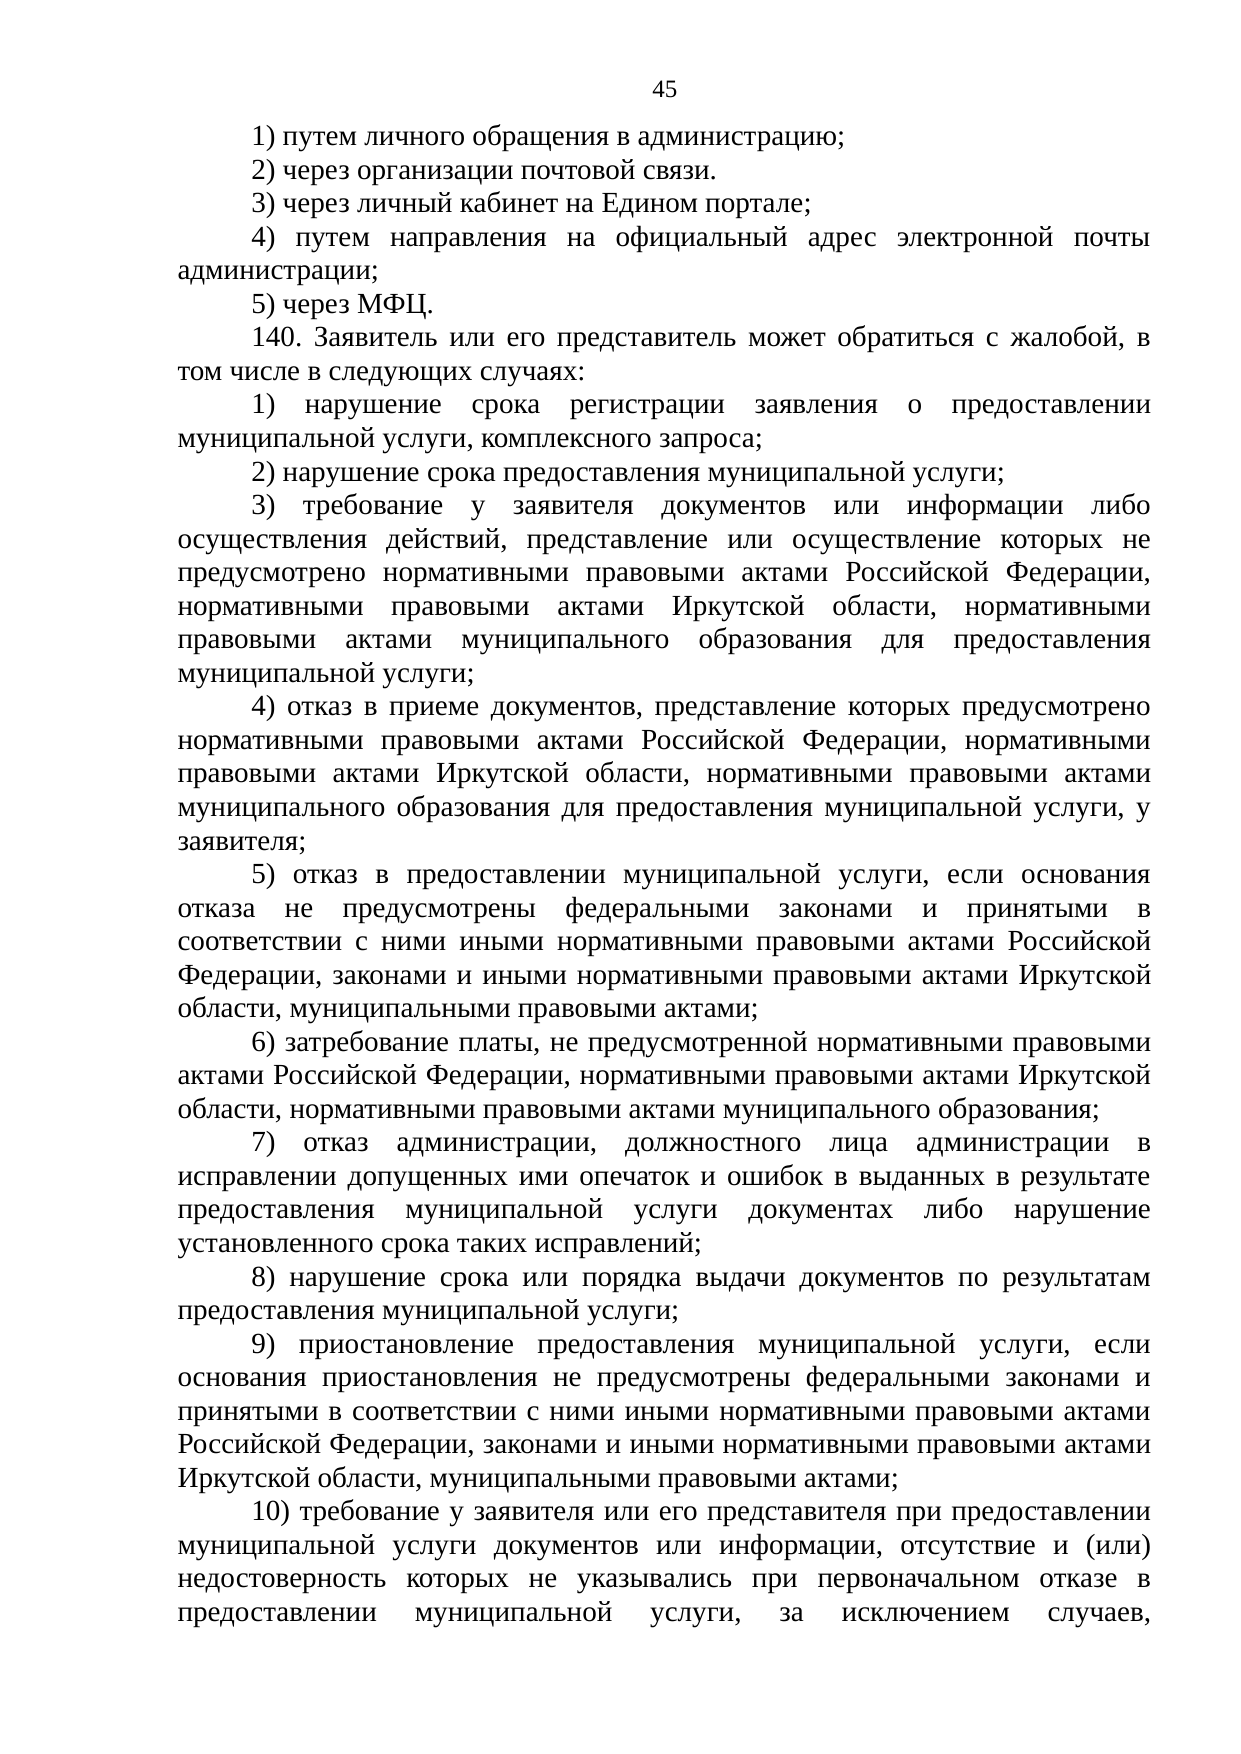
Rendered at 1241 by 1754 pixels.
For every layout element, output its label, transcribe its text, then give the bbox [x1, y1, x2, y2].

text 3) через личный кабинет на Едином портале; [177, 185, 1152, 219]
text 4) путем направления на официальный адрес электронной почты администрации; [177, 219, 1152, 286]
text 2) нарушение срока предоставления муниципальной услуги; [177, 454, 1152, 487]
text 2) через организации почтовой связи. [177, 152, 1152, 185]
text 1) путем личного обращения в администрацию; [177, 118, 1152, 152]
text 1) нарушение срока регистрации заявления о предоставлении муниципальной услуги, комплексного запроса; [177, 387, 1152, 454]
text 5) через МФЦ. [177, 286, 1152, 319]
text 9) приостановление предоставления муниципальной услуги, если основания приостановления не предусмотрены федеральными законами и принятыми в соответствии с ними иными нормативными правовыми актами Российской Федерации, законами и иными нормативными правовыми актами Иркутской области, муниципальными правовыми актами; [177, 1326, 1152, 1493]
text 5) отказ в предоставлении муниципальной услуги, если основания отказа не предусмотрены федеральными законами и принятыми в соответствии с ними иными нормативными правовыми актами Российской Федерации, законами и иными нормативными правовыми актами Иркутской области, муниципальными правовыми актами; [177, 856, 1152, 1024]
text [177, 1493, 1152, 1628]
text 140. Заявитель или его представитель может обратиться с жалобой, в том числе в следующих случаях: [177, 319, 1152, 387]
text 6) затребование платы, не предусмотренной нормативными правовыми актами Российской Федерации, нормативными правовыми актами Иркутской области, нормативными правовыми актами муниципального образования; [177, 1024, 1152, 1124]
text 3) требование у заявителя документов или информации либо осуществления действий, представление или осуществление которых не предусмотрено нормативными правовыми актами Российской Федерации, нормативными правовыми актами Иркутской области, нормативными правовыми актами муниципального образования для предоставления муниципальной услуги; [177, 487, 1152, 688]
text 4) отказ в приеме документов, представление которых предусмотрено нормативными правовыми актами Российской Федерации, нормативными правовыми актами Иркутской области, нормативными правовыми актами муниципального образования для предоставления муниципальной услуги, у заявителя; [177, 688, 1152, 856]
text 7) отказ администрации, должностного лица администрации в исправлении допущенных ими опечаток и ошибок в выданных в результате предоставления муниципальной услуги документах либо нарушение установленного срока таких исправлений; [177, 1124, 1152, 1259]
text 8) нарушение срока или порядка выдачи документов по результатам предоставления муниципальной услуги; [177, 1259, 1152, 1326]
